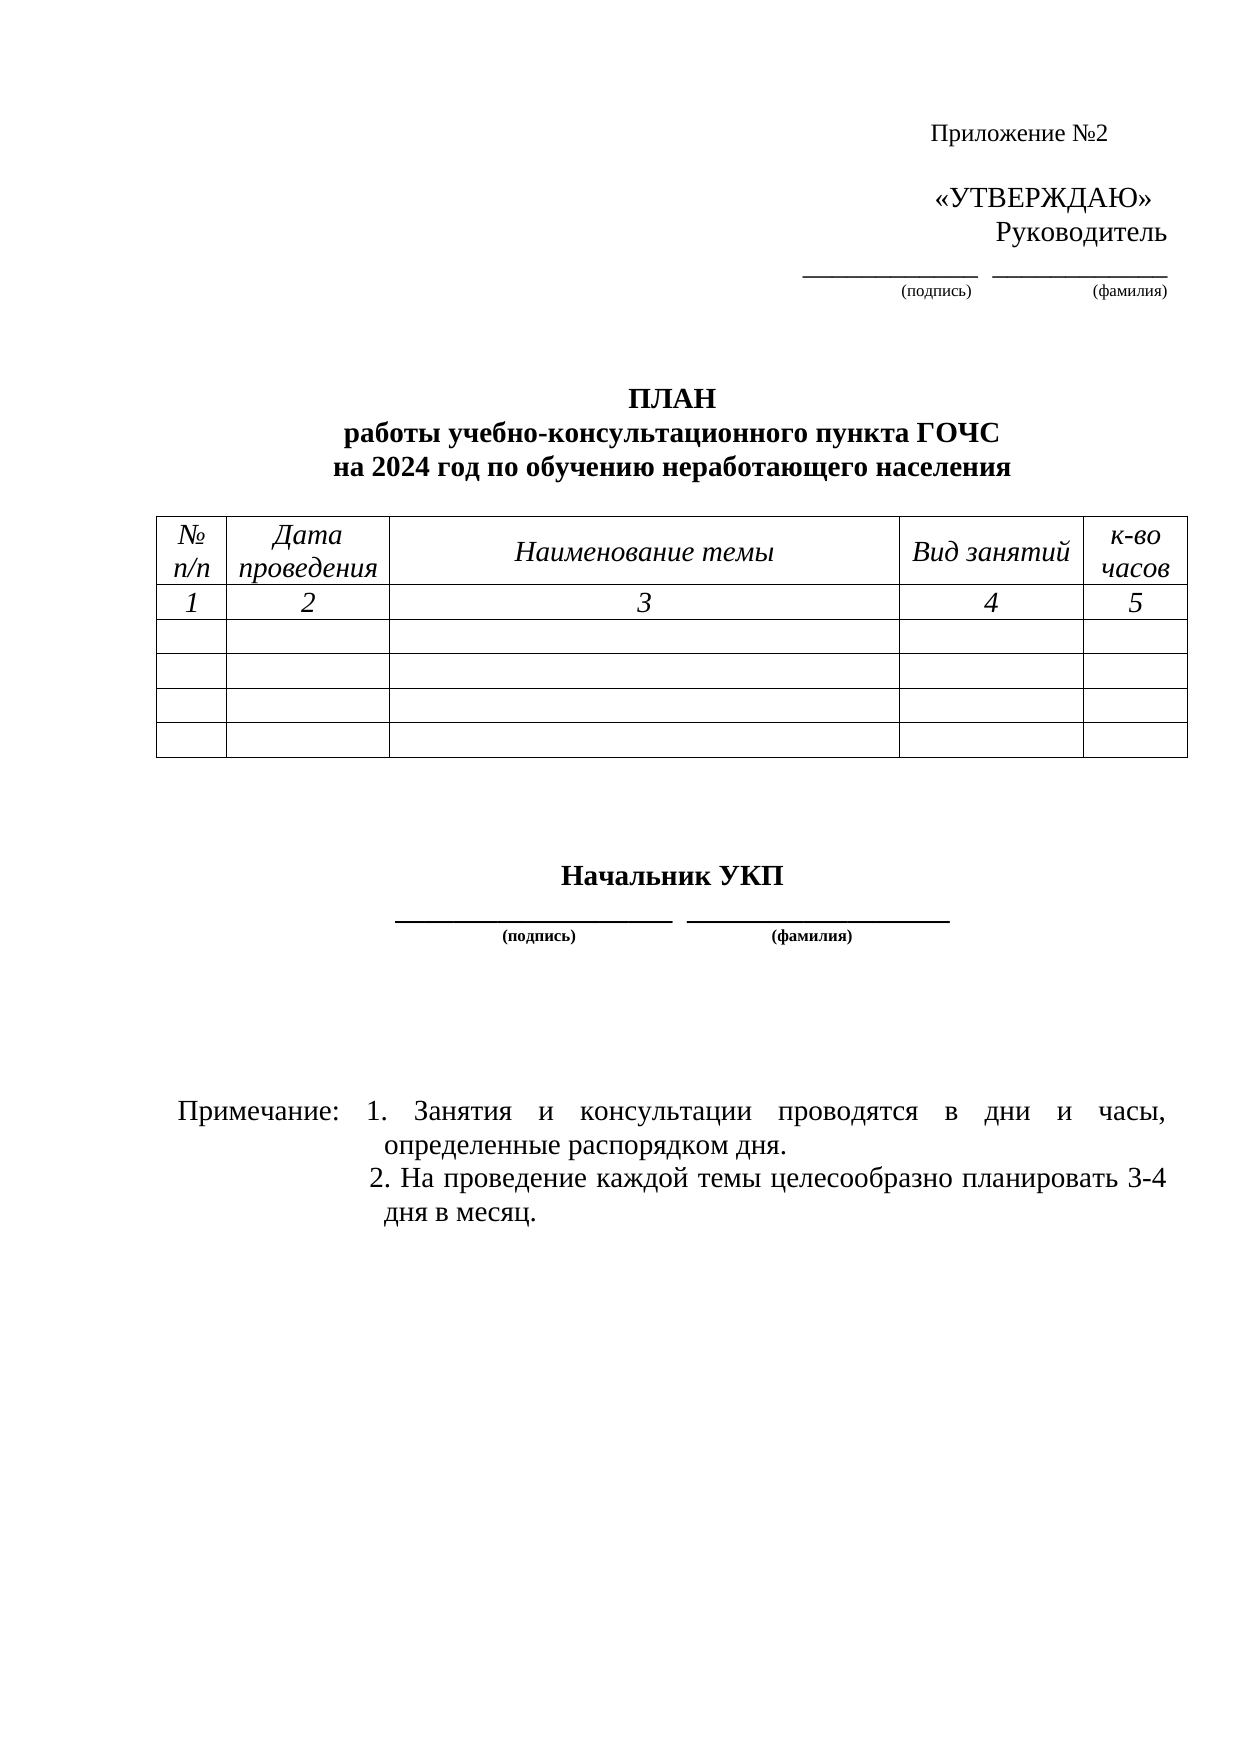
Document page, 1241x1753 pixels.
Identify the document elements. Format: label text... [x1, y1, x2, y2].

table_cell [390, 689, 899, 722]
table_cell [900, 723, 1083, 757]
text 2. На проведение каждой темы целесообразно планировать 3-4 дня в месяц. [369, 1160, 1167, 1227]
table_cell 4 [900, 585, 1083, 618]
table_cell [227, 654, 389, 688]
table_header к-во часов [1084, 517, 1187, 584]
table_cell [157, 620, 226, 653]
table_cell [390, 723, 899, 757]
text на 2024 год по обучению неработающего населения [177, 449, 1167, 482]
table_cell 1 [157, 585, 226, 618]
text ____________ ____________ [177, 247, 1167, 281]
table_cell [390, 654, 899, 688]
table_header Вид занятий [900, 517, 1083, 584]
subtitle Начальник УКП [177, 858, 1167, 892]
table_cell [900, 689, 1083, 722]
table_cell [1084, 654, 1187, 688]
table_cell [1084, 620, 1187, 653]
text работы учебно-консультационного пункта ГОЧС [177, 415, 1167, 449]
table_cell 3 [390, 585, 899, 618]
table_cell [1084, 723, 1187, 757]
table_cell [227, 689, 389, 722]
table_cell 2 [227, 585, 389, 618]
table_cell [227, 620, 389, 653]
text Приложение №2 [177, 118, 1108, 147]
text Руководитель [177, 214, 1167, 247]
table_cell [157, 689, 226, 722]
table_cell [390, 620, 899, 653]
table_cell 5 [1084, 585, 1187, 618]
text (подпись) (фамилия) [177, 281, 1167, 314]
text ПЛАН [177, 382, 1167, 415]
table_cell [900, 654, 1083, 688]
table_cell [227, 723, 389, 757]
text Примечание: 1. Занятия и консультации проводятся в дни и часы, определенные распорядком дня. [177, 1093, 1167, 1160]
table_header № п/п [157, 517, 226, 584]
table_cell [157, 654, 226, 688]
table_header Дата проведения [227, 517, 389, 584]
table_cell [1084, 689, 1187, 722]
table_cell [157, 723, 226, 757]
text «УТВЕРЖДАЮ» [177, 180, 1152, 214]
table_cell [900, 620, 1083, 653]
text ___________________ __________________ [177, 892, 1167, 926]
table_header Наименование темы [390, 517, 899, 584]
text (подпись) (фамилия) [177, 926, 1167, 959]
